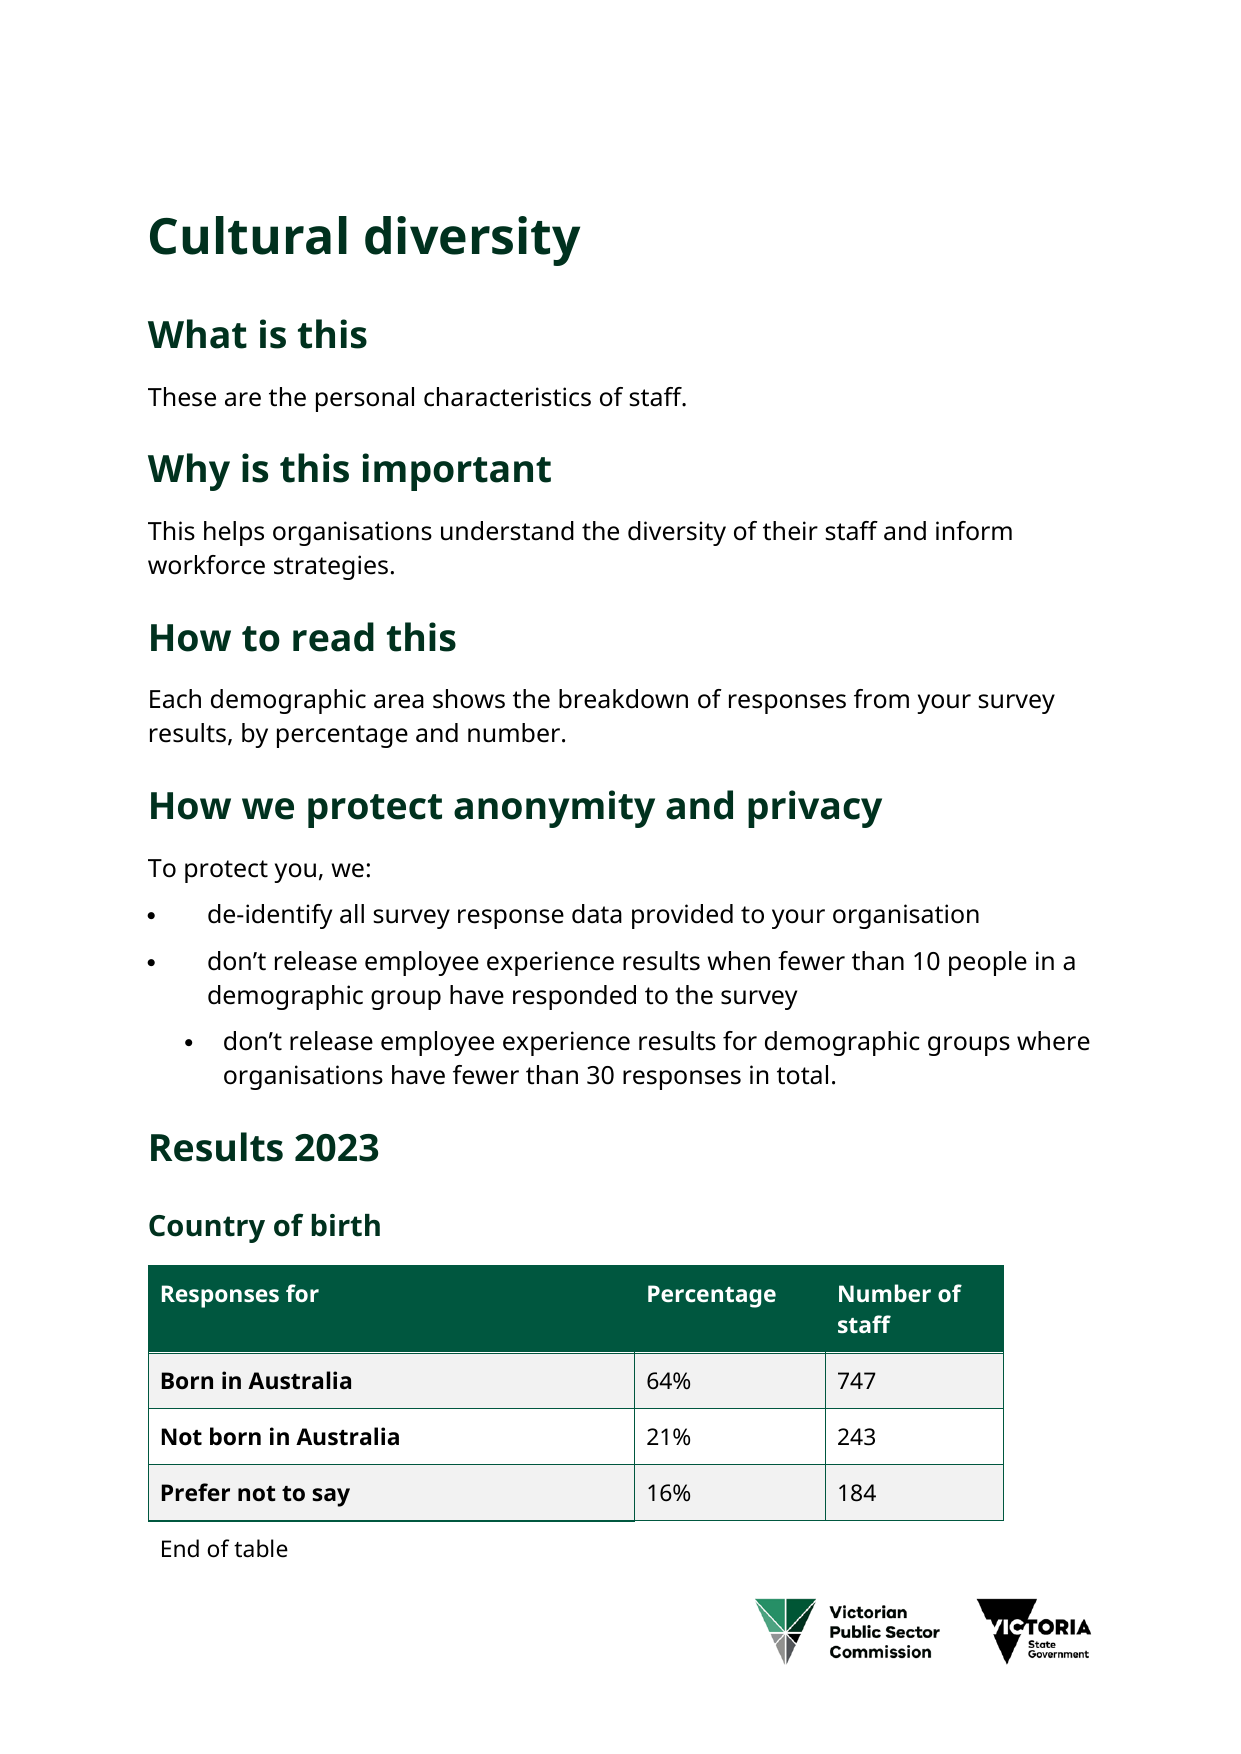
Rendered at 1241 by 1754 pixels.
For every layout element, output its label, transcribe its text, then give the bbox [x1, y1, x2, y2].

subtitle Results 2023 [148, 1121, 1092, 1172]
subtitle Why is this important [148, 442, 1092, 493]
text These are the personal characteristics of staff. [148, 379, 1092, 413]
subtitle Country of birth [148, 1205, 1092, 1244]
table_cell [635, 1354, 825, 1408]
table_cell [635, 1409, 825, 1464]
picture [754, 1598, 1093, 1666]
subtitle How we protect anonymity and privacy [148, 779, 1092, 830]
text To protect you, we: [148, 851, 1092, 884]
text Each demographic area shows the breakdown of responses from your survey results, by percentage and number. [148, 682, 1092, 750]
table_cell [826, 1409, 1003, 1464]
list de-identify all survey response data provided to your organisation [148, 897, 1092, 931]
subtitle How to read this [148, 611, 1092, 662]
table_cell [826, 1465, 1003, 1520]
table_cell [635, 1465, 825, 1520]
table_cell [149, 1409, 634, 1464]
list don’t release employee experience results for demographic groups where organisations have fewer than 30 responses in total. [185, 1024, 1092, 1092]
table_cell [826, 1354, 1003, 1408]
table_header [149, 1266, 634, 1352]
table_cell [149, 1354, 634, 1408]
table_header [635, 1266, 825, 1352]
subtitle What is this [148, 308, 1092, 359]
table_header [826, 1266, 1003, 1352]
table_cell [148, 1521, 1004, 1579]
list don’t release employee experience results when fewer than 10 people in a demographic group have responded to the survey [148, 943, 1092, 1012]
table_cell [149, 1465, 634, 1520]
subtitle Cultural diversity [148, 201, 1092, 269]
text This helps organisations understand the diversity of their staff and inform workforce strategies. [148, 514, 1092, 582]
